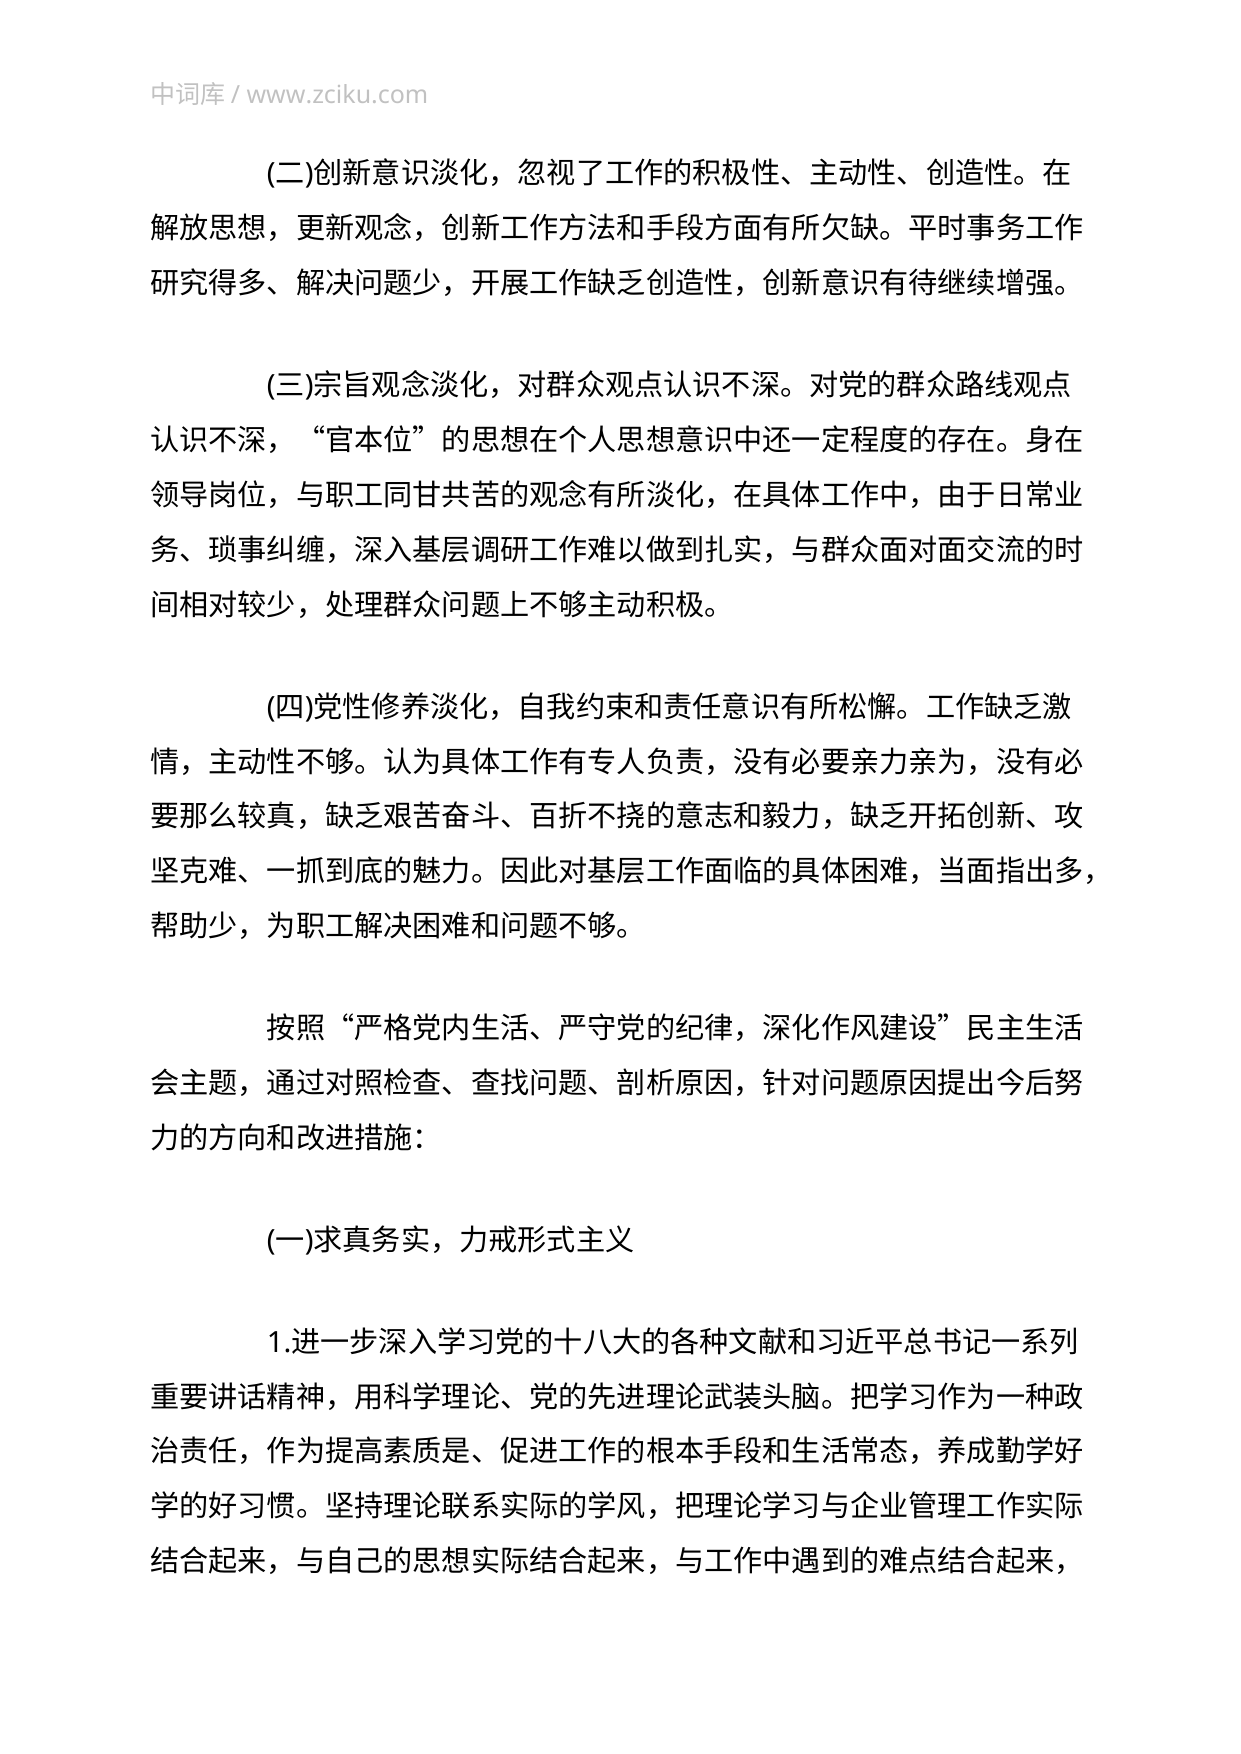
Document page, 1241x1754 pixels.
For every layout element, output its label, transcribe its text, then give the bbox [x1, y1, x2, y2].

text (二)创新意识淡化，忽视了工作的积极性、主动性、创造性。在解放思想，更新观念，创新工作方法和手段方面有所欠缺。平时事务工作研究得多、解决问题少，开展工作缺乏创造性，创新意识有待继续增强。 [150, 150, 1090, 302]
text (一)求真务实，力戒形式主义 [150, 1216, 1090, 1258]
text 按照“严格党内生活、严守党的纪律，深化作风建设”民主生活会主题，通过对照检查、查找问题、剖析原因，针对问题原因提出今后努力的方向和改进措施： [150, 1004, 1090, 1157]
text (四)党性修养淡化，自我约束和责任意识有所松懈。工作缺乏激情，主动性不够。认为具体工作有专人负责，没有必要亲力亲为，没有必要那么较真，缺乏艰苦奋斗、百折不挠的意志和毅力，缺乏开拓创新、攻坚克难、一抓到底的魅力。因此对基层工作面临的具体困难，当面指出多，帮助少，为职工解决困难和问题不够。 [150, 683, 1090, 945]
text (三)宗旨观念淡化，对群众观点认识不深。对党的群众路线观点认识不深，“官本位”的思想在个人思想意识中还一定程度的存在。身在领导岗位，与职工同甘共苦的观念有所淡化，在具体工作中，由于日常业务、琐事纠缠，深入基层调研工作难以做到扎实，与群众面对面交流的时间相对较少，处理群众问题上不够主动积极。 [150, 362, 1090, 624]
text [150, 1318, 1090, 1580]
